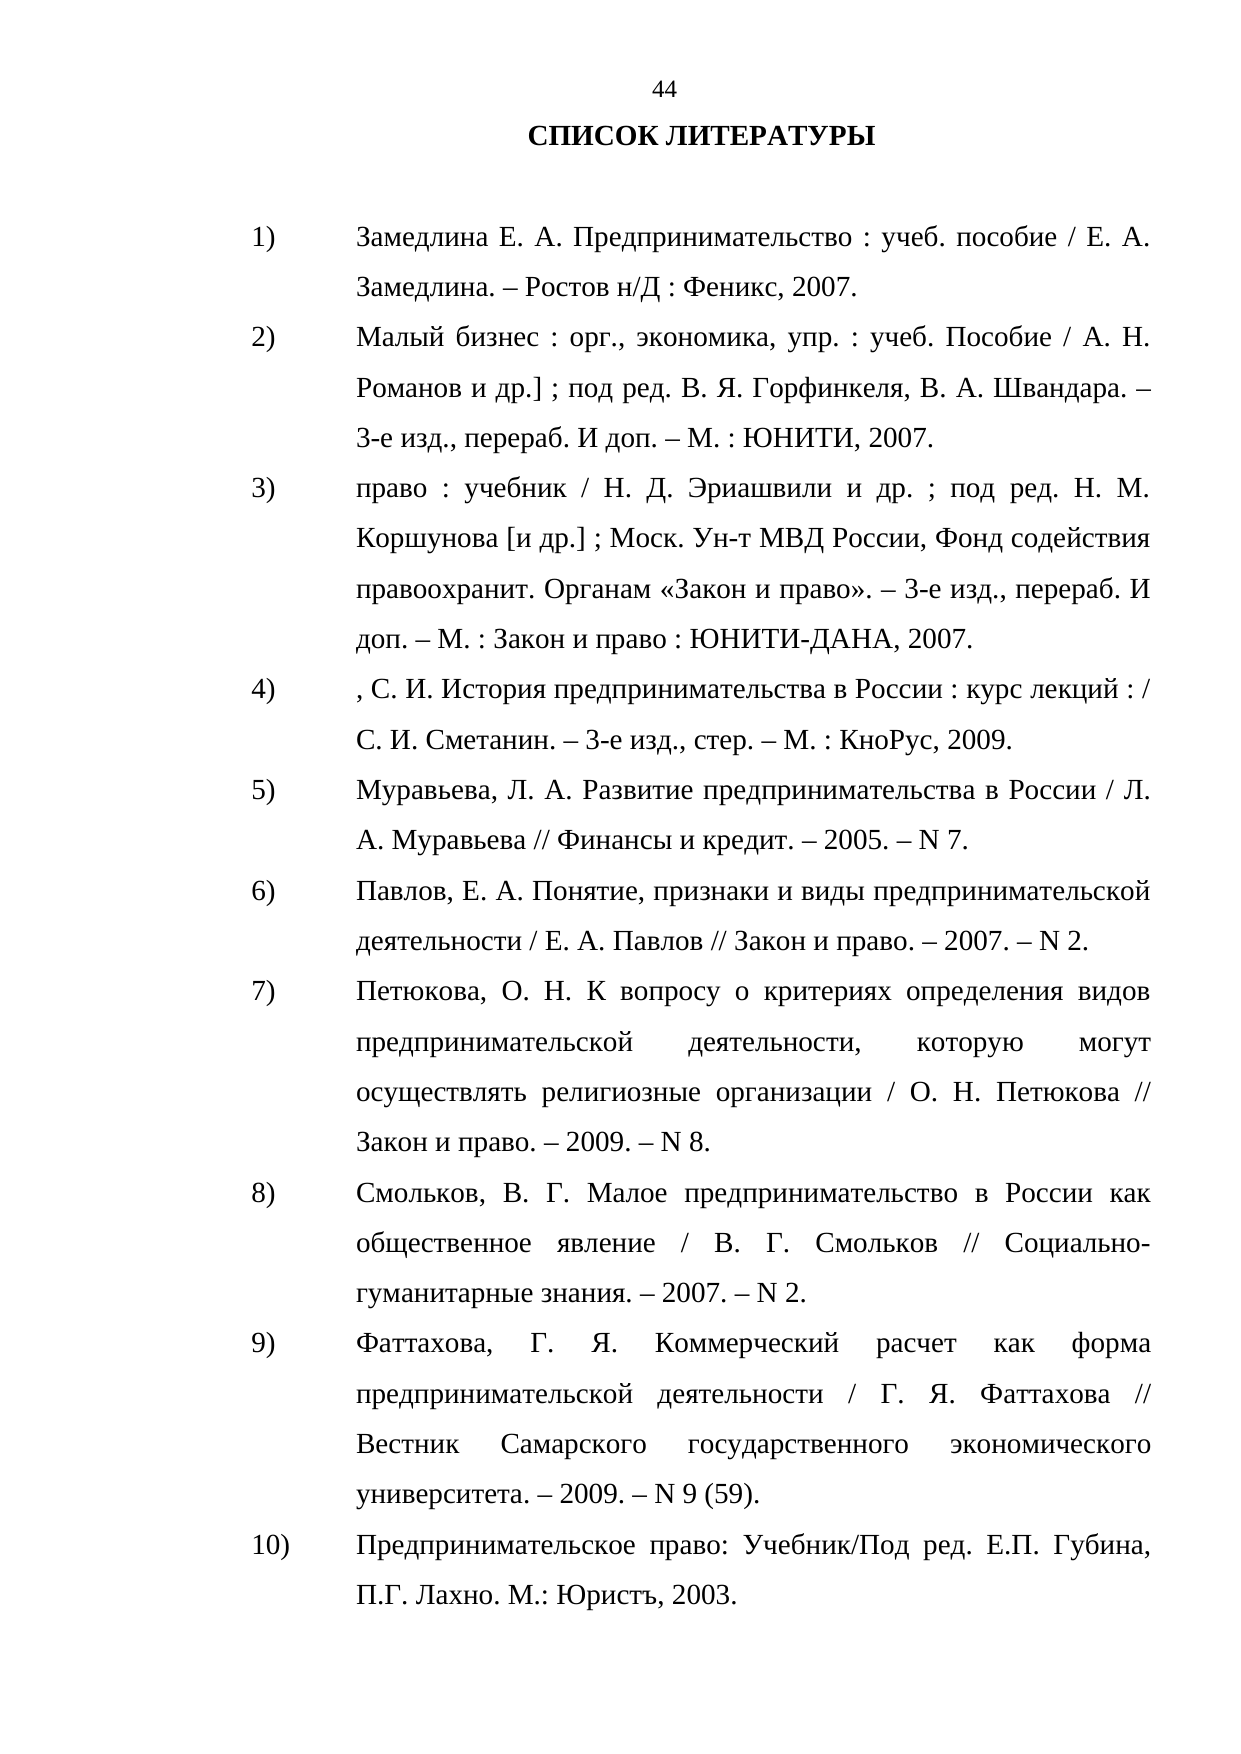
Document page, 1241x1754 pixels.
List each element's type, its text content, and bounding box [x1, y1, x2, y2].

list Муравьева, Л. А. Развитие предпринимательства в России / Л. А. Муравьева // Финансы и кредит. – 2005. – N 7. [251, 772, 1152, 856]
list , С. И. История предпринимательства в России : курс лекций : / С. И. Сметанин. – 3-е изд., стер. – М. : КноРус, 2009. [251, 672, 1152, 755]
list Замедлина Е. А. Предпринимательство : учеб. пособие / Е. А. Замедлина. – Ростов н/Д : Феникс, 2007. [251, 219, 1152, 303]
list право : учебник / Н. Д. Эриашвили и др. ; под ред. Н. М. Коршунова [и др.] ; Моск. Ун-т МВД России, Фонд содействия правоохранит. Органам «Закон и право». – 3-е изд., перераб. И доп. – М. : Закон и право : ЮНИТИ-ДАНА, 2007. [251, 470, 1152, 655]
list Петюкова, О. Н. К вопросу о критериях определения видов предпринимательской деятельности, которую могут осуществлять религиозные организации / О. Н. Петюкова // Закон и право. – 2009. – N 8. [251, 973, 1152, 1158]
list Малый бизнес : орг., экономика, упр. : учеб. Пособие / А. Н. Романов и др.] ; под ред. В. Я. Горфинкеля, В. А. Швандара. – 3-е изд., перераб. И доп. – М. : ЮНИТИ, 2007. [251, 319, 1152, 453]
text СПИСОК ЛИТЕРАТУРЫ [177, 118, 1152, 152]
list Фаттахова, Г. Я. Коммерческий расчет как форма предпринимательской деятельности / Г. Я. Фаттахова // Вестник Самарского государственного экономического университета. – 2009. – N 9 (59). [251, 1326, 1152, 1510]
list Смольков, В. Г. Малое предпринимательство в России как общественное явление / В. Г. Смольков // Социально-гуманитарные знания. – 2007. – N 2. [251, 1175, 1152, 1309]
list Павлов, Е. А. Понятие, признаки и виды предпринимательской деятельности / Е. А. Павлов // Закон и право. – 2007. – N 2. [251, 873, 1152, 957]
list Предпринимательское право: Учебник/Под ред. Е.П. Губина, П.Г. Лахно. М.: Юристъ, 2003. [251, 1527, 1152, 1611]
